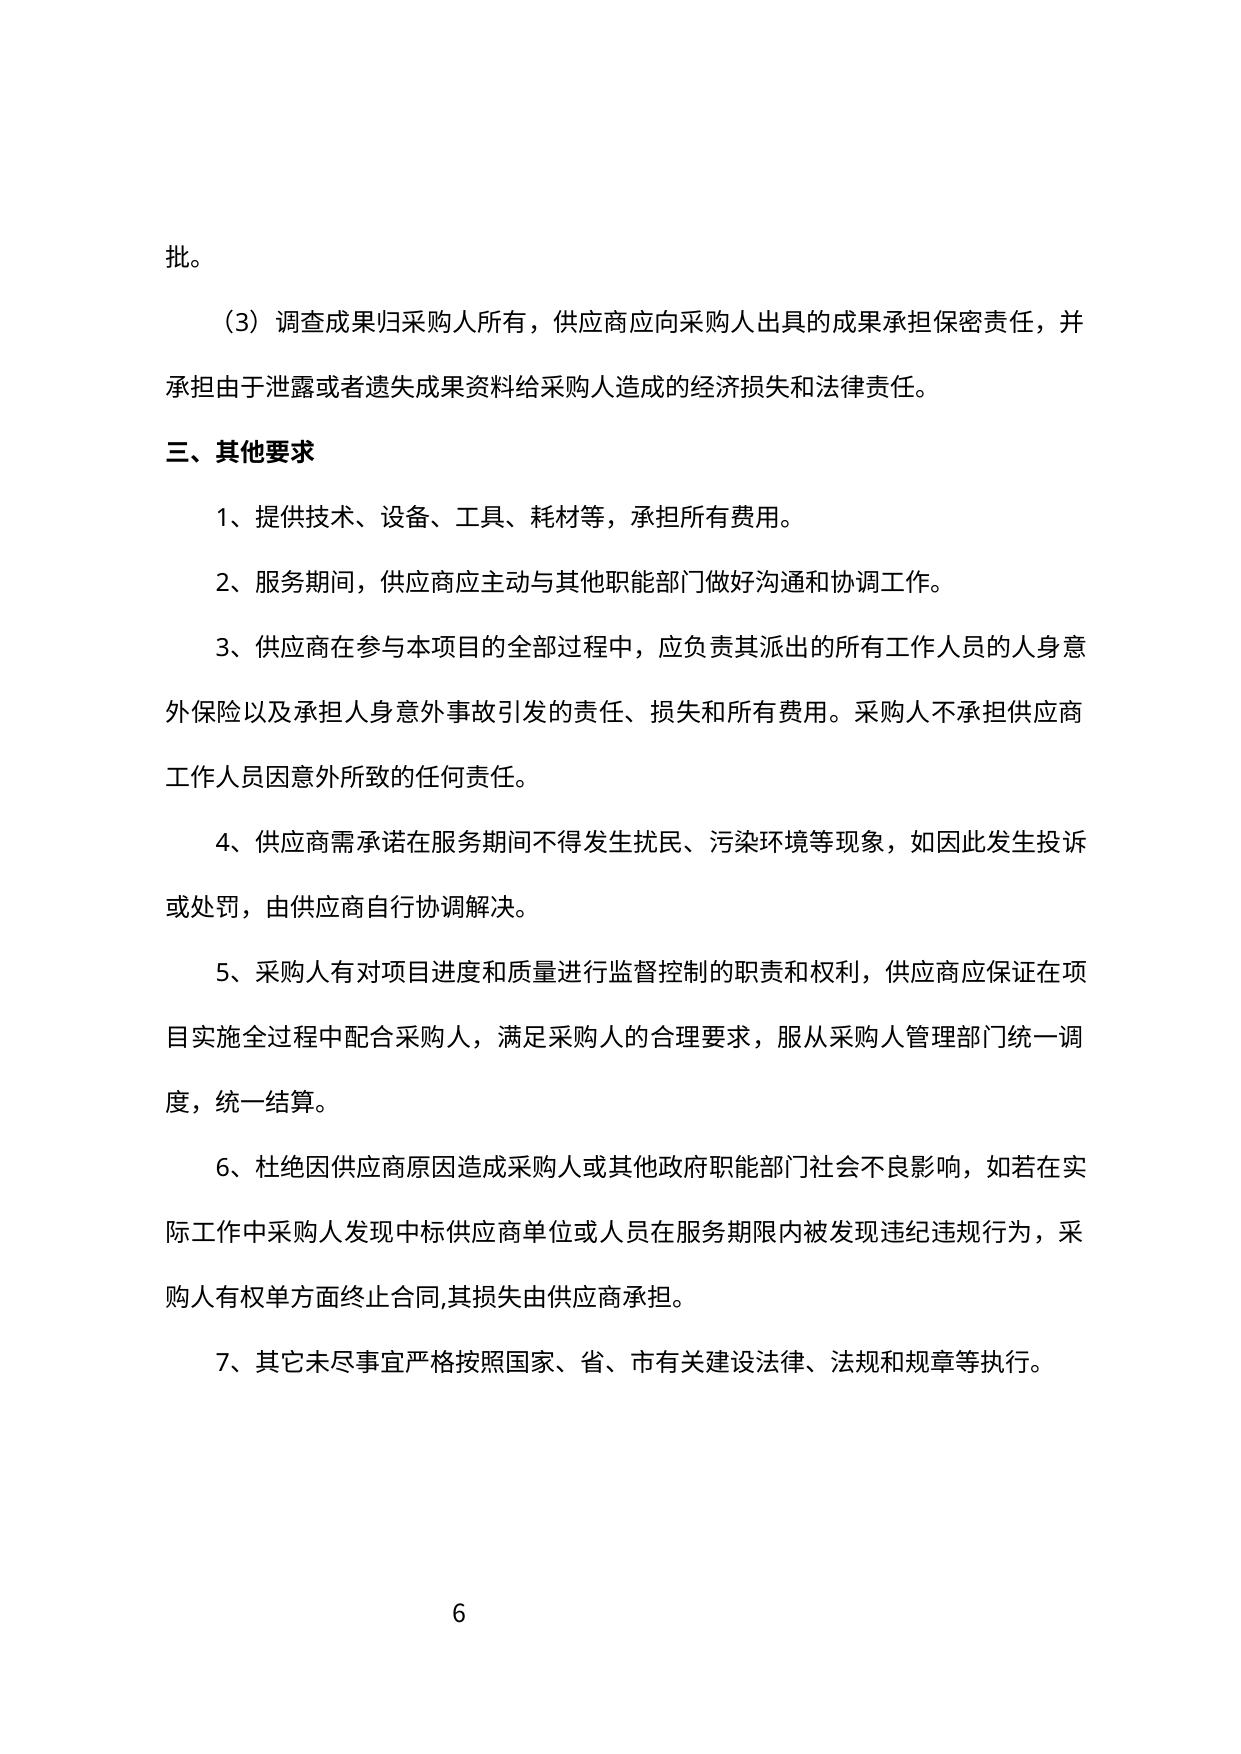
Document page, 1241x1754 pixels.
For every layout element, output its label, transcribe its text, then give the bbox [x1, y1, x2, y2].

text 三、其他要求 [165, 418, 1087, 483]
text （3）调查成果归采购人所有，供应商应向采购人出具的成果承担保密责任，并承担由于泄露或者遗失成果资料给采购人造成的经济损失和法律责任。 [165, 288, 1087, 418]
text 2、服务期间，供应商应主动与其他职能部门做好沟通和协调工作。 [165, 548, 1087, 613]
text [165, 223, 1087, 288]
text 1、提供技术、设备、工具、耗材等，承担所有费用。 [165, 483, 1087, 548]
text 4、供应商需承诺在服务期间不得发生扰民、污染环境等现象，如因此发生投诉或处罚，由供应商自行协调解决。 [165, 808, 1087, 938]
text 5、采购人有对项目进度和质量进行监督控制的职责和权利，供应商应保证在项目实施全过程中配合采购人，满足采购人的合理要求，服从采购人管理部门统一调度，统一结算。 [165, 938, 1087, 1133]
text 6、杜绝因供应商原因造成采购人或其他政府职能部门社会不良影响，如若在实际工作中采购人发现中标供应商单位或人员在服务期限内被发现违纪违规行为，采购人有权单方面终止合同,其损失由供应商承担。 [165, 1133, 1087, 1328]
text 7、其它未尽事宜严格按照国家、省、市有关建设法律、法规和规章等执行。 [165, 1328, 1087, 1393]
text 3、供应商在参与本项目的全部过程中，应负责其派出的所有工作人员的人身意外保险以及承担人身意外事故引发的责任、损失和所有费用。采购人不承担供应商工作人员因意外所致的任何责任。 [165, 613, 1087, 808]
